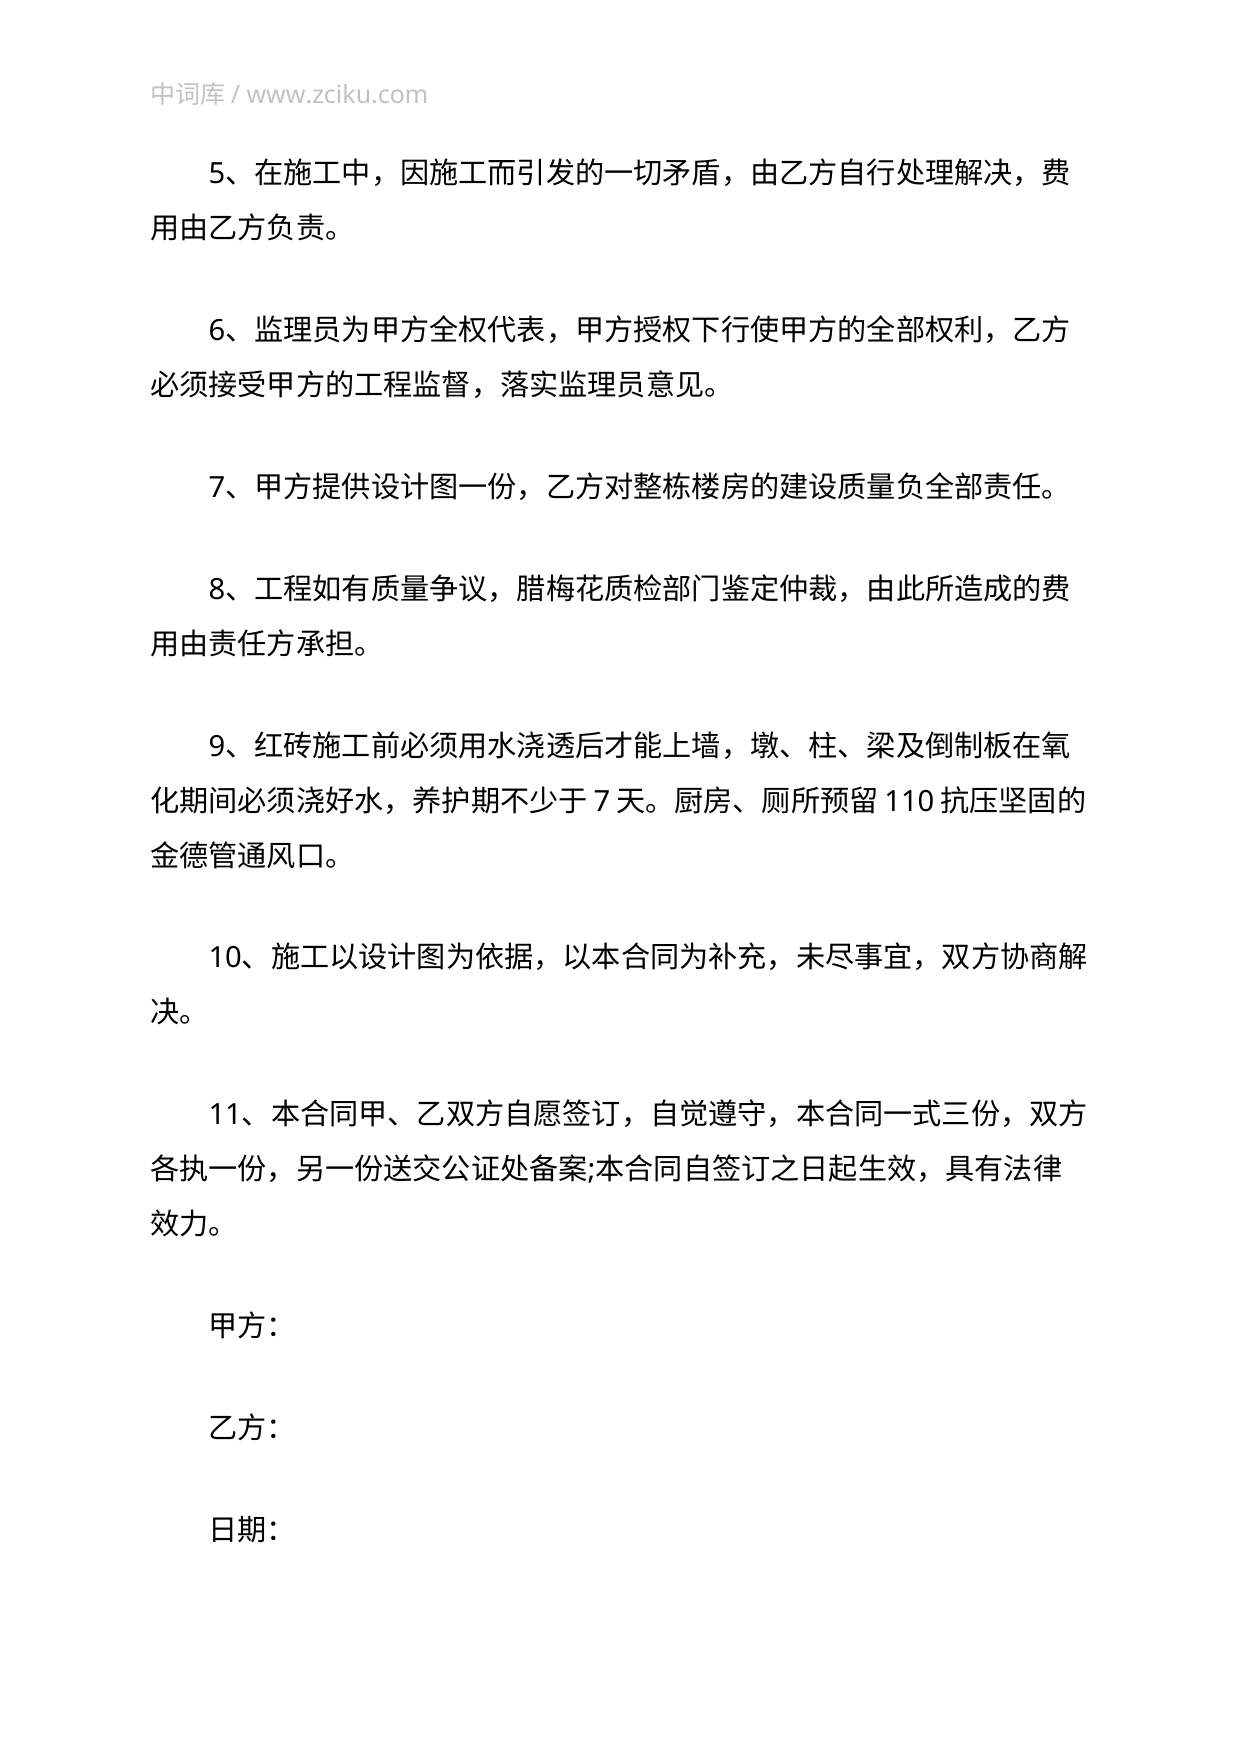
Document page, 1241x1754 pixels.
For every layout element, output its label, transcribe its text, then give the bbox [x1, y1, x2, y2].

text 6、监理员为甲方全权代表，甲方授权下行使甲方的全部权利，乙方必须接受甲方的工程监督，落实监理员意见。 [150, 307, 1090, 404]
text 日期： [150, 1506, 1090, 1548]
text 8、工程如有质量争议，腊梅花质检部门鉴定仲裁，由此所造成的费用由责任方承担。 [150, 566, 1090, 663]
text 10、施工以设计图为依据，以本合同为补充，未尽事宜，双方协商解决。 [150, 934, 1090, 1031]
text 乙方： [150, 1404, 1090, 1447]
text 7、甲方提供设计图一份，乙方对整栋楼房的建设质量负全部责任。 [150, 463, 1090, 506]
text 11、本合同甲、乙双方自愿签订，自觉遵守，本合同一式三份，双方各执一份，另一份送交公证处备案;本合同自签订之日起生效，具有法律效力。 [150, 1091, 1090, 1243]
text 9、红砖施工前必须用水浇透后才能上墙，墩、柱、梁及倒制板在氧化期间必须浇好水，养护期不少于7天。厨房、厕所预留110抗压坚固的金德管通风口。 [150, 722, 1090, 874]
text 甲方： [150, 1303, 1090, 1345]
text 5、在施工中，因施工而引发的一切矛盾，由乙方自行处理解决，费用由乙方负责。 [150, 150, 1090, 247]
